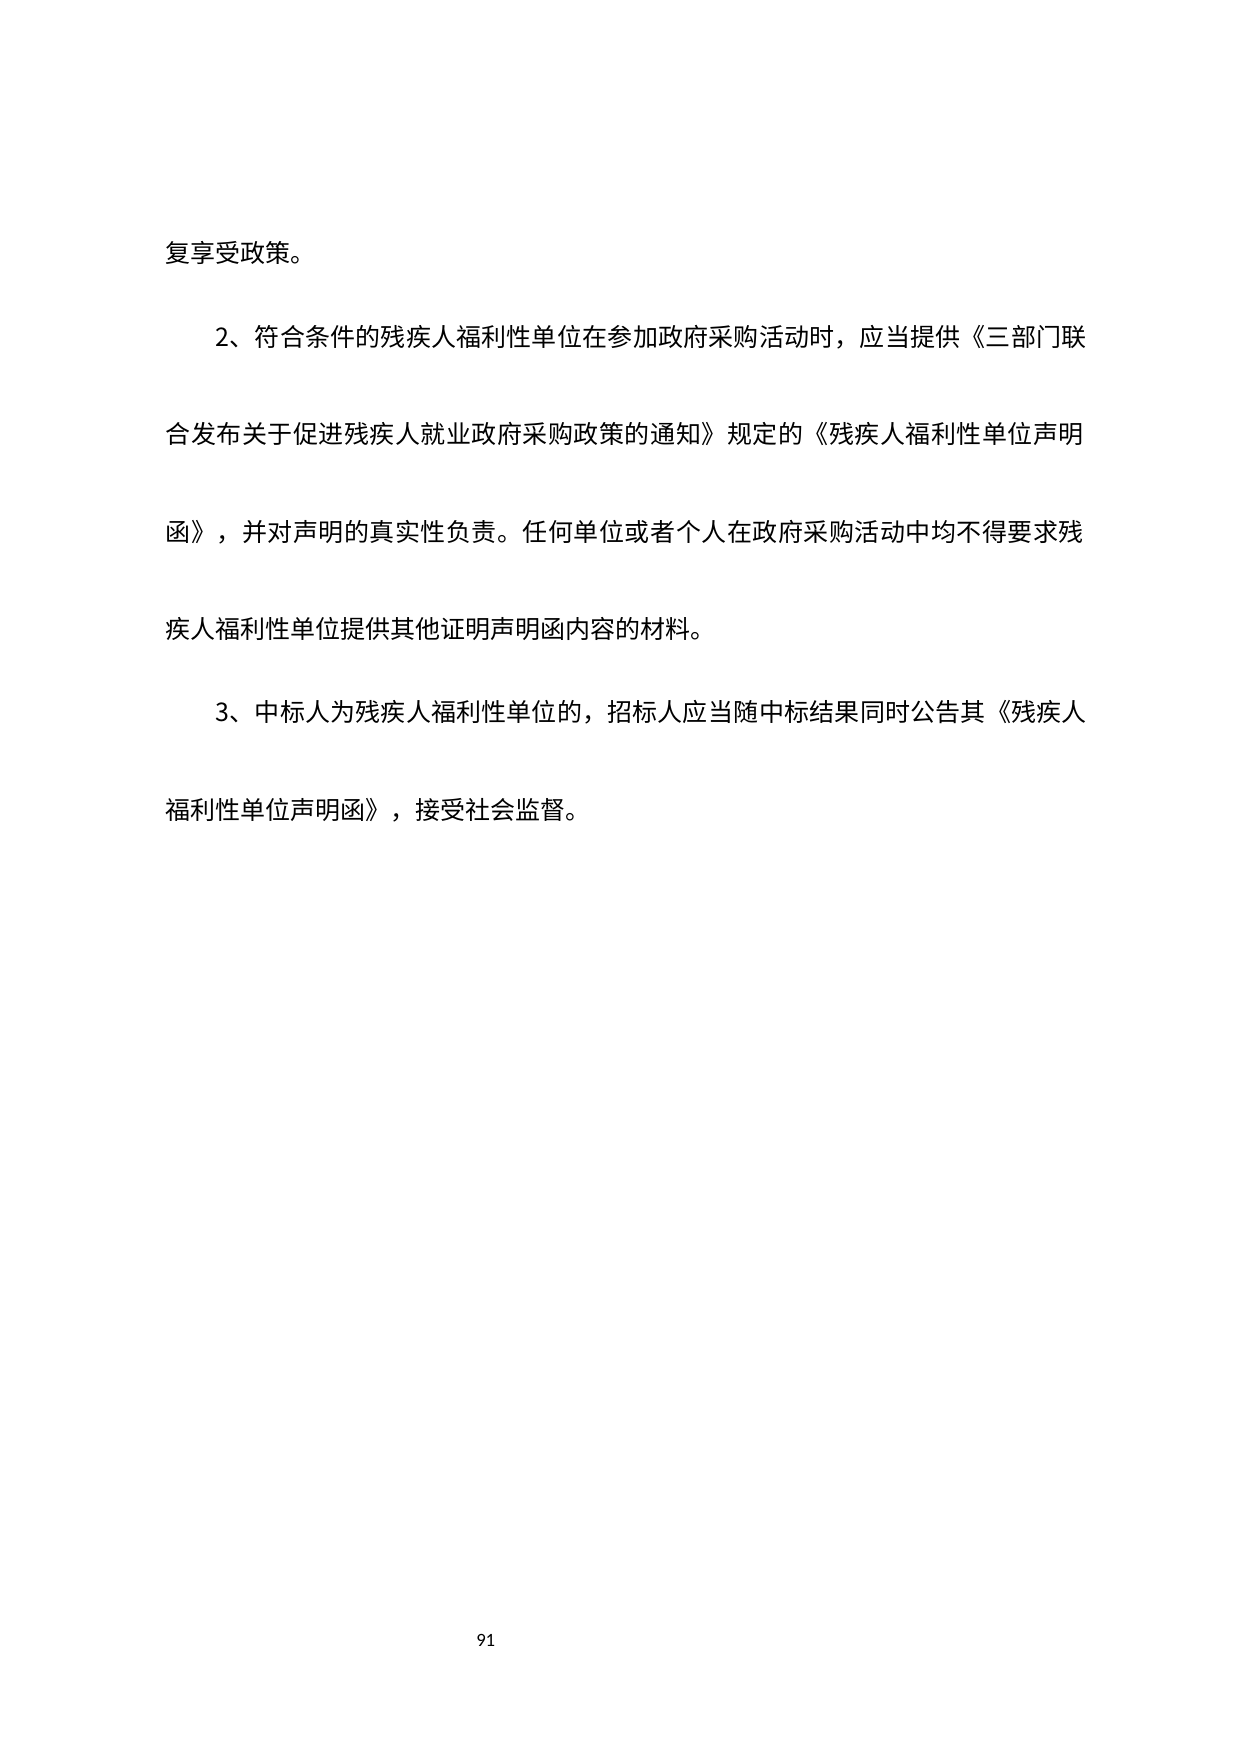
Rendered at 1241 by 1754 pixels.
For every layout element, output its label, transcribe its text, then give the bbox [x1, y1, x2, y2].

text 3、中标人为残疾人福利性单位的，招标人应当随中标结果同时公告其《残疾人福利性单位声明函》，接受社会监督。 [165, 678, 1087, 841]
text 2、符合条件的残疾人福利性单位在参加政府采购活动时，应当提供《三部门联合发布关于促进残疾人就业政府采购政策的通知》规定的《残疾人福利性单位声明函》，并对声明的真实性负责。任何单位或者个人在政府采购活动中均不得要求残疾人福利性单位提供其他证明声明函内容的材料。 [165, 303, 1087, 660]
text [165, 219, 1087, 284]
